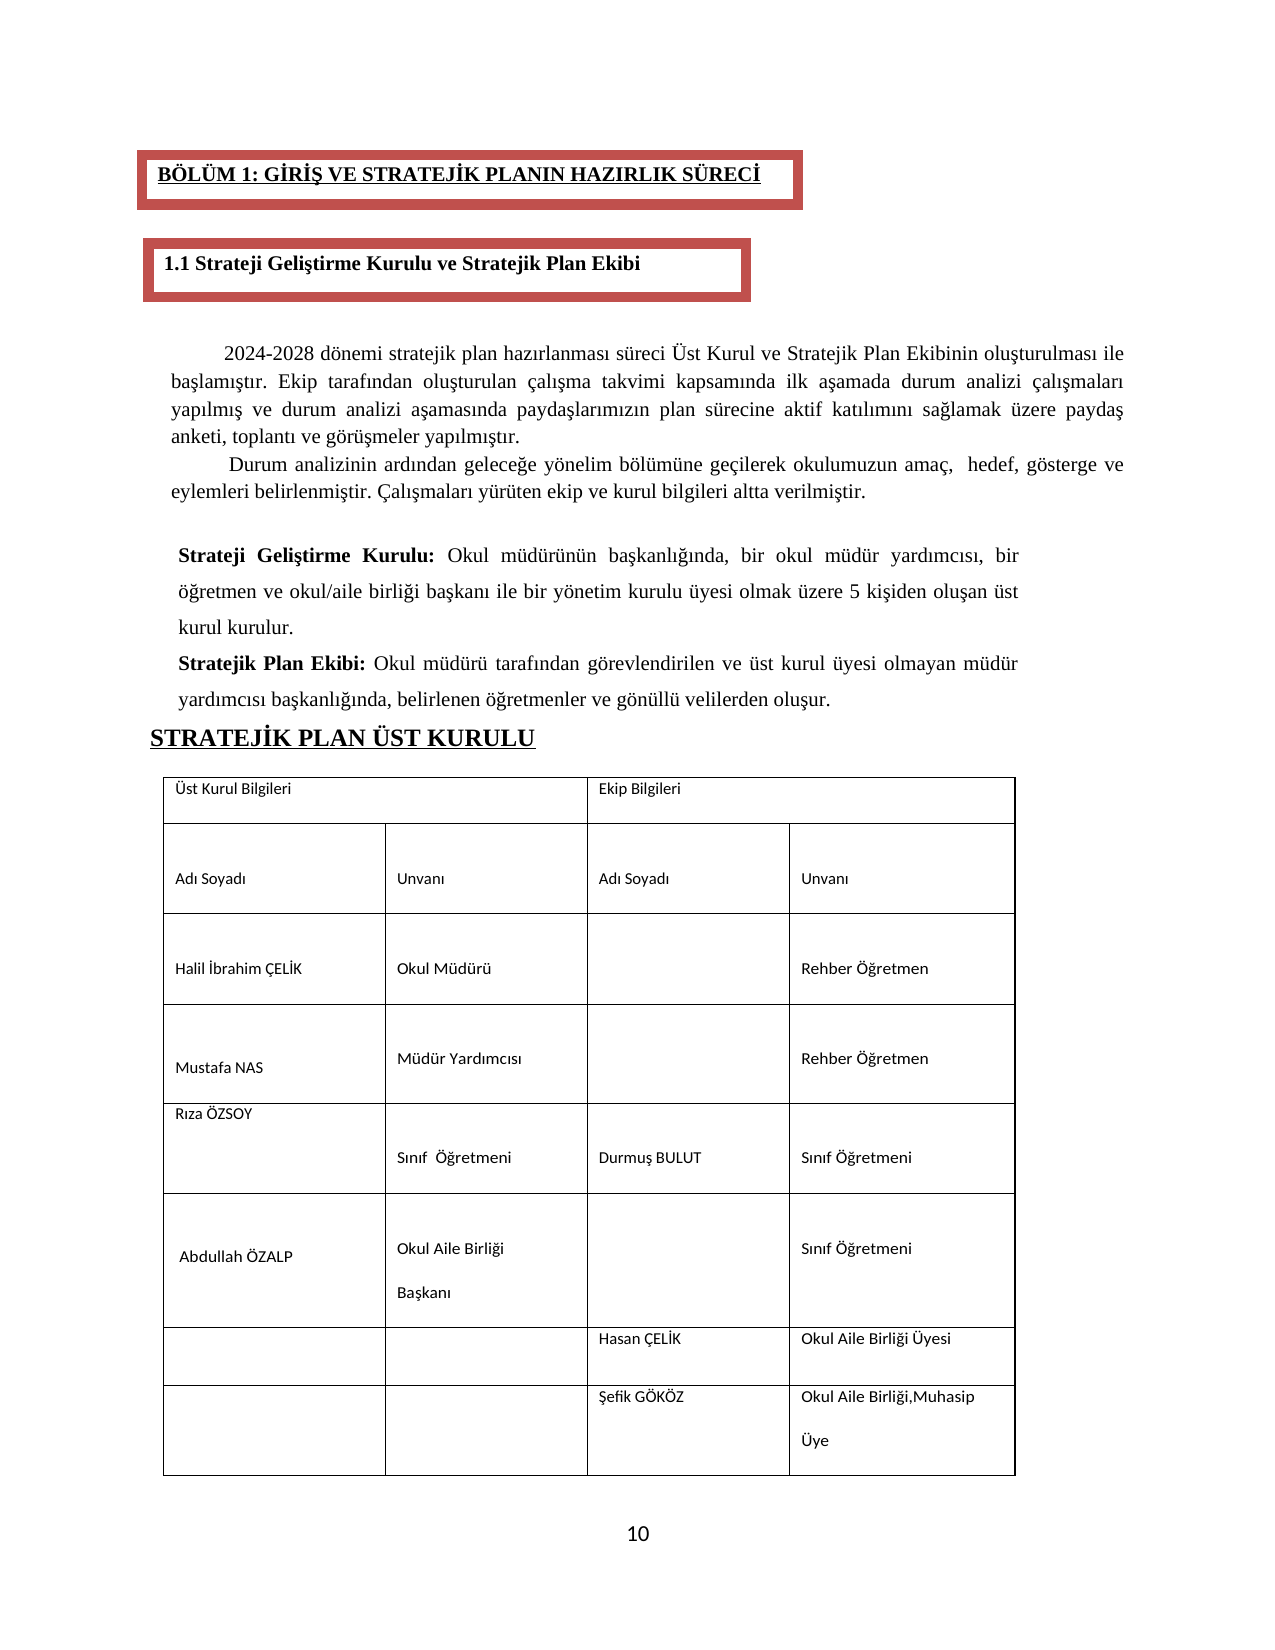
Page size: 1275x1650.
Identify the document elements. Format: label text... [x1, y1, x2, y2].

table_cell Abdullah ÖZALP [164, 1194, 385, 1327]
table_cell [386, 1328, 587, 1385]
table_cell Sınıf Öğretmeni [790, 1104, 1014, 1193]
table_cell Sınıf Öğretmeni [790, 1194, 1014, 1327]
table_cell Unvanı [790, 824, 1014, 913]
table_cell Adı Soyadı [588, 824, 789, 913]
table_cell [164, 1386, 385, 1475]
table_cell Şefik GÖKÖZ [588, 1386, 789, 1475]
table_cell [386, 1386, 587, 1475]
table_header Üst Kurul Bilgileri [164, 778, 587, 823]
text STRATEJİK PLAN ÜST KURULU [150, 723, 1125, 752]
table_cell Rehber Öğretmen [790, 914, 1014, 1003]
table_cell [588, 1194, 789, 1327]
table_cell Rıza ÖZSOY [164, 1104, 385, 1193]
table_cell Müdür Yardımcısı [386, 1005, 587, 1102]
table_cell [164, 1328, 385, 1385]
table_cell [588, 914, 789, 1003]
table_header Ekip Bilgileri [588, 778, 1014, 823]
table_cell Okul Müdürü [386, 914, 587, 1003]
table_cell Durmuş BULUT [588, 1104, 789, 1193]
table_cell Halil İbrahim ÇELİK [164, 914, 385, 1003]
text 2024-2028 dönemi stratejik plan hazırlanması süreci Üst Kurul ve Stratejik Plan Ekibinin oluşturulması ile başlamıştır. Ekip tarafından oluşturulan çalışma takvimi kapsamında ilk aşamada durum analizi çalışmaları yapılmış ve durum analizi aşamasında paydaşlarımızın plan sürecine aktif katılımını sağlamak üzere paydaş anketi, toplantı ve görüşmeler yapılmıştır. [171, 341, 1125, 448]
text Durum analizinin ardından geleceğe yönelim bölümüne geçilerek okulumuzun amaç, hedef, gösterge ve eylemleri belirlenmiştir. Çalışmaları yürüten ekip ve kurul bilgileri altta verilmiştir. [171, 452, 1125, 503]
table_cell Rehber Öğretmen [790, 1005, 1014, 1102]
table_cell Mustafa NAS [164, 1005, 385, 1102]
table_cell Okul Aile Birliği Başkanı [386, 1194, 587, 1327]
text Strateji Geliştirme Kurulu: Okul müdürünün başkanlığında, bir okul müdür yardımcısı, bir öğretmen ve okul/aile birliği başkanı ile bir yönetim kurulu üyesi olmak üzere 5 kişiden oluşan üst kurul kurulur. [178, 543, 1019, 639]
table_cell Unvanı [386, 824, 587, 913]
table_cell Sınıf Öğretmeni [386, 1104, 587, 1193]
table_cell Hasan ÇELİK [588, 1328, 789, 1385]
table_cell Okul Aile Birliği,Muhasip Üye [790, 1386, 1014, 1475]
text Stratejik Plan Ekibi: Okul müdürü tarafından görevlendirilen ve üst kurul üyesi olmayan müdür yardımcısı başkanlığında, belirlenen öğretmenler ve gönüllü velilerden oluşur. [178, 651, 1019, 711]
table_cell Adı Soyadı [164, 824, 385, 913]
table_cell [588, 1005, 789, 1102]
table_cell Okul Aile Birliği Üyesi [790, 1328, 1014, 1385]
